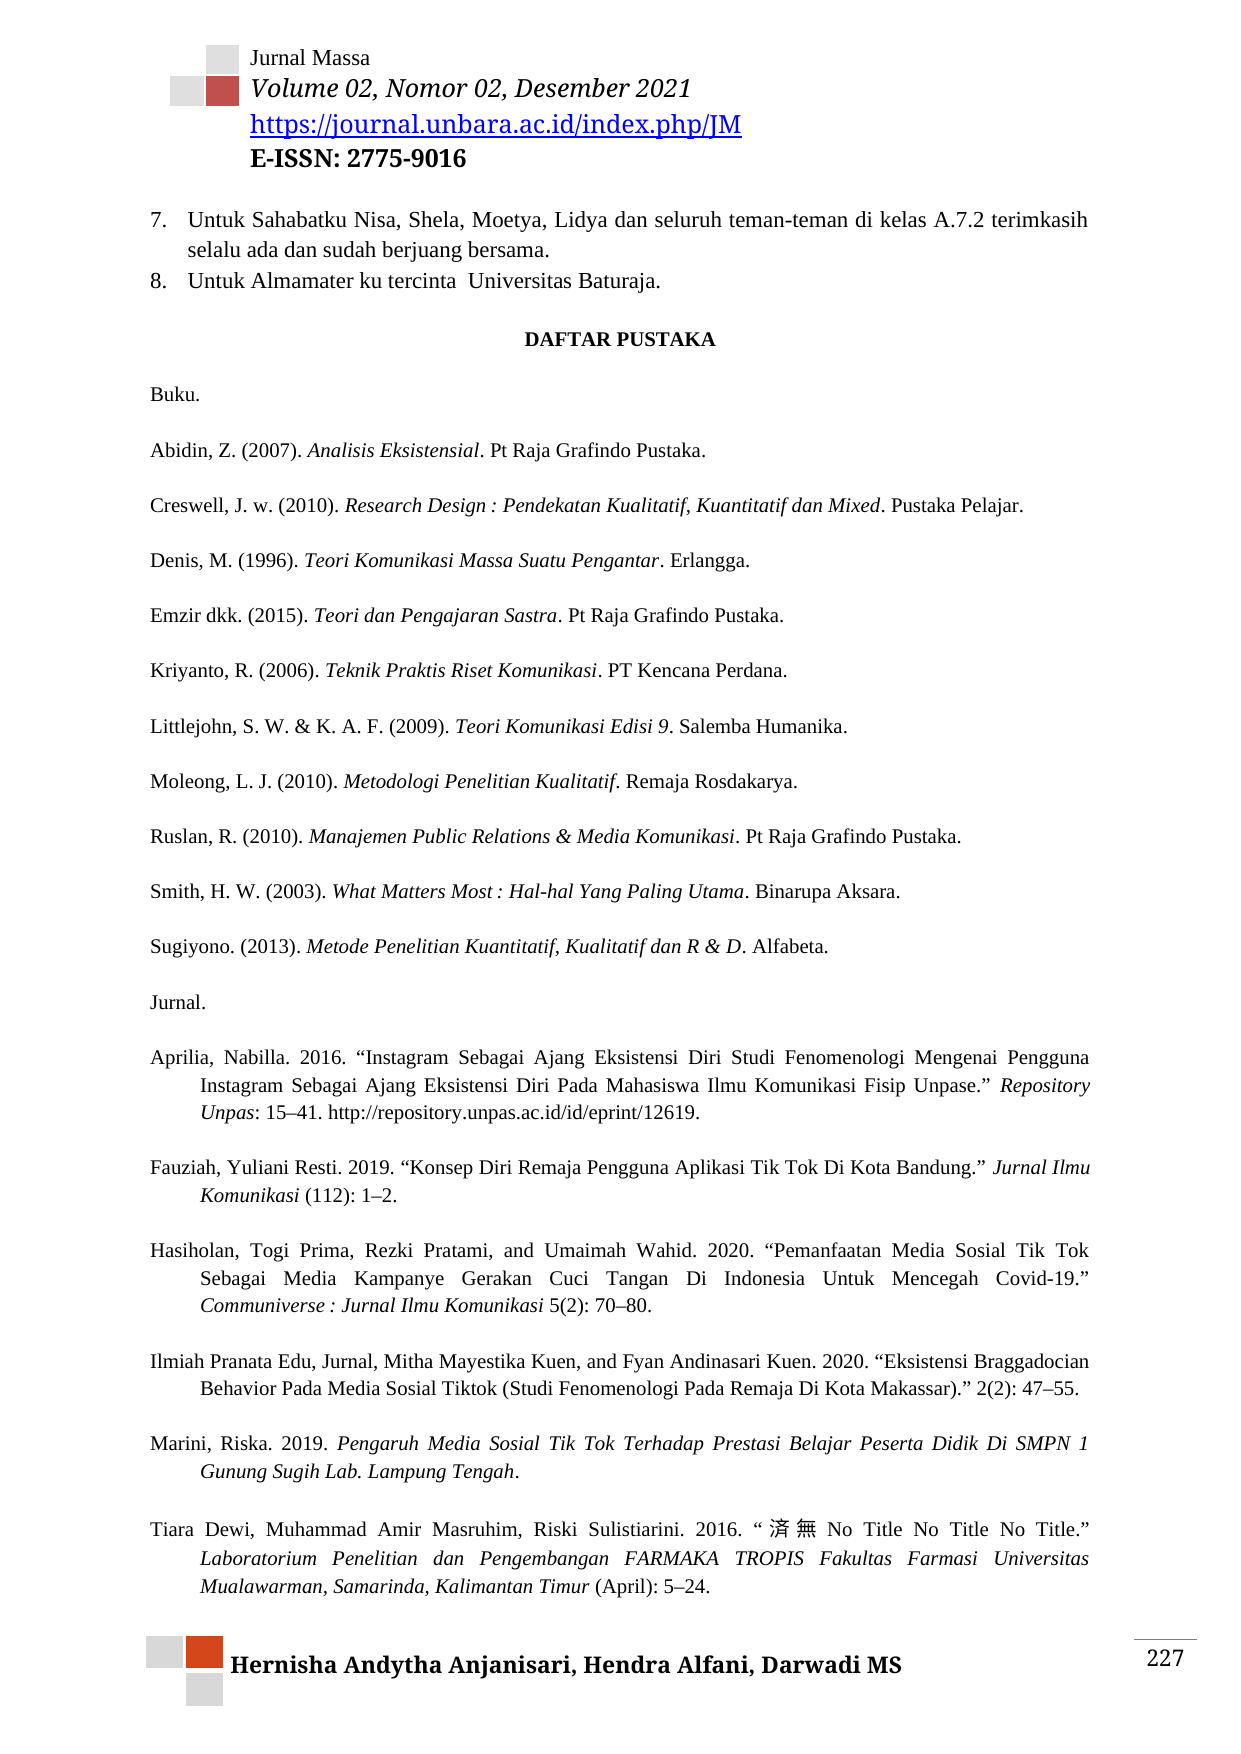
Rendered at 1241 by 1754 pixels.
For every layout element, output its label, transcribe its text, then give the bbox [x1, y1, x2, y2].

text Emzir dkk. (2015). Teori dan Pengajaran Sastra. Pt Raja Grafindo Pustaka. [150, 603, 1090, 627]
text Moleong, L. J. (2010). Metodologi Penelitian Kualitatif. Remaja Rosdakarya. [150, 769, 1090, 793]
text Buku. [150, 382, 1090, 406]
text Littlejohn, S. W. & K. A. F. (2009). Teori Komunikasi Edisi 9. Salemba Humanika. [150, 714, 1090, 738]
text Sugiyono. (2013). Metode Penelitian Kuantitatif, Kualitatif dan R & D. Alfabeta. [150, 934, 1090, 958]
list Untuk Sahabatku Nisa, Shela, Moetya, Lidya dan seluruh teman-teman di kelas A.7.2 terimkasih selalu ada dan sudah berjuang bersama. [150, 206, 1090, 263]
text Jurnal. [150, 990, 1090, 1014]
text Smith, H. W. (2003). What Matters Most : Hal-hal Yang Paling Utama. Binarupa Aksara. [150, 879, 1090, 903]
text Hasiholan, Togi Prima, Rezki Pratami, and Umaimah Wahid. 2020. “Pemanfaatan Media Sosial Tik Tok Sebagai Media Kampanye Gerakan Cuci Tangan Di Indonesia Untuk Mencegah Covid-19.” Communiverse : Jurnal Ilmu Komunikasi 5(2): 70–80. [150, 1238, 1090, 1317]
text Kriyanto, R. (2006). Teknik Praktis Riset Komunikasi. PT Kencana Perdana. [150, 658, 1090, 682]
text Creswell, J. w. (2010). Research Design : Pendekatan Kualitatif, Kuantitatif dan Mixed. Pustaka Pelajar. [150, 493, 1090, 517]
text Denis, M. (1996). Teori Komunikasi Massa Suatu Pengantar. Erlangga. [150, 548, 1090, 572]
text DAFTAR PUSTAKA [150, 327, 1090, 351]
text Aprilia, Nabilla. 2016. “Instagram Sebagai Ajang Eksistensi Diri Studi Fenomenologi Mengenai Pengguna Instagram Sebagai Ajang Eksistensi Diri Pada Mahasiswa Ilmu Komunikasi Fisip Unpase.” Repository Unpas: 15–41. http://repository.unpas.ac.id/id/eprint/12619. [150, 1045, 1090, 1124]
text Fauziah, Yuliani Resti. 2019. “Konsep Diri Remaja Pengguna Aplikasi Tik Tok Di Kota Bandung.” Jurnal Ilmu Komunikasi (112): 1–2. [150, 1155, 1090, 1207]
list Untuk Almamater ku tercinta Universitas Baturaja. [150, 267, 1090, 293]
text Tiara Dewi, Muhammad Amir Masruhim, Riski Sulistiarini. 2016. “済無No Title No Title No Title.” Laboratorium Penelitian dan Pengembangan FARMAKA TROPIS Fakultas Farmasi Universitas Mualawarman, Samarinda, Kalimantan Timur (April): 5–24. [150, 1514, 1090, 1598]
text Ilmiah Pranata Edu, Jurnal, Mitha Mayestika Kuen, and Fyan Andinasari Kuen. 2020. “Eksistensi Braggadocian Behavior Pada Media Sosial Tiktok (Studi Fenomenologi Pada Remaja Di Kota Makassar).” 2(2): 47–55. [150, 1348, 1090, 1400]
text Abidin, Z. (2007). Analisis Eksistensial. Pt Raja Grafindo Pustaka. [150, 438, 1090, 462]
text Ruslan, R. (2010). Manajemen Public Relations & Media Komunikasi. Pt Raja Grafindo Pustaka. [150, 824, 1090, 848]
text Marini, Riska. 2019. Pengaruh Media Sosial Tik Tok Terhadap Prestasi Belajar Peserta Didik Di SMPN 1 Gunung Sugih Lab. Lampung Tengah. [150, 1431, 1090, 1483]
